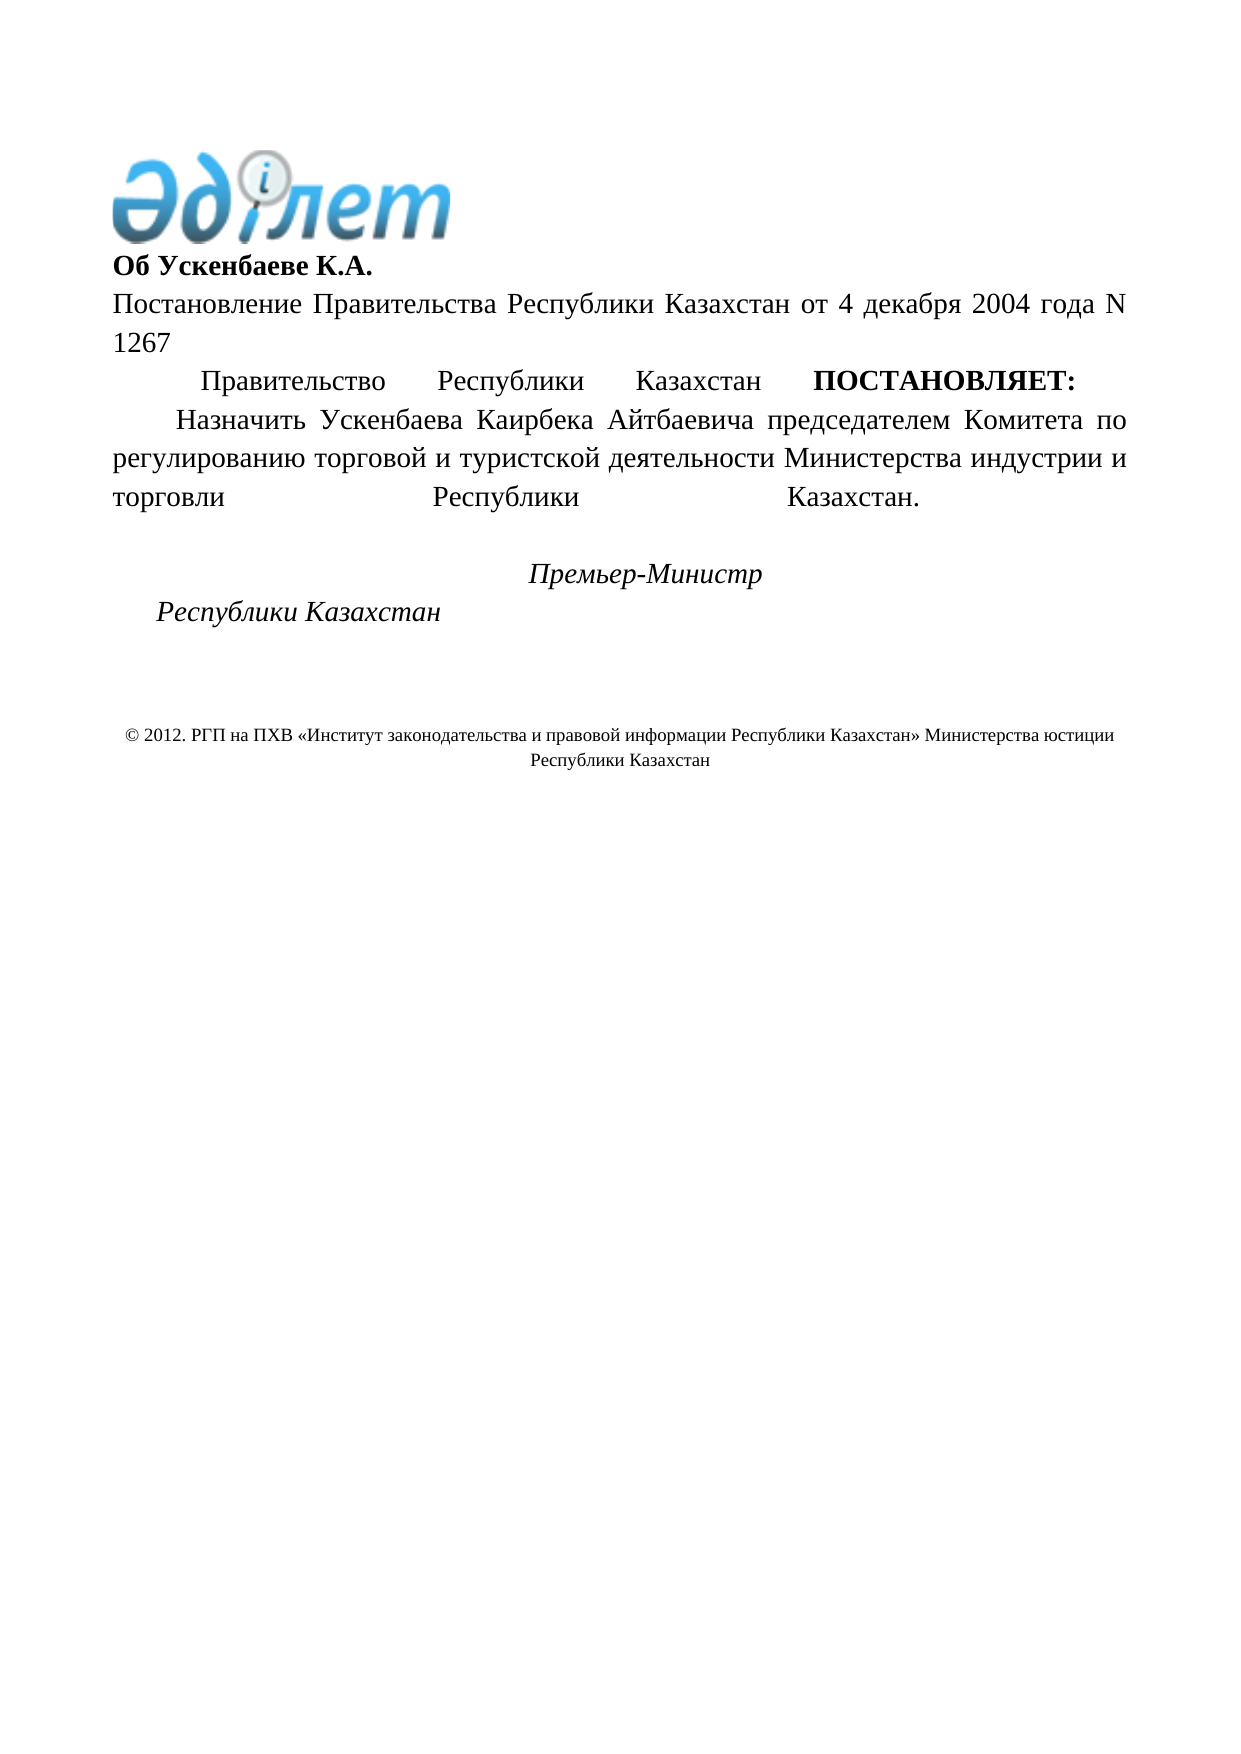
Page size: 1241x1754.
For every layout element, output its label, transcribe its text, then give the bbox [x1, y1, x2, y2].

text © 2012. РГП на ПХВ «Институт законодательства и правовой информации Республики Казахстан» Министерства юстиции Республики Казахстан [112, 724, 1128, 770]
text Правительство Республики Казахстан ПОСТАНОВЛЯЕТ: Назначить Ускенбаева Каирбека Айтбаевича председателем Комитета по регулированию торговой и туристской деятельности Министерства индустрии и торговли Республики Казахстан. Премьер-Министр Республики Казахстан [112, 363, 1128, 628]
text Об Ускенбаеве К.А. [112, 248, 1128, 281]
text Постановление Правительства Республики Казахстан от 4 декабря 2004 года N 1267 [112, 286, 1128, 358]
picture [112, 150, 451, 244]
